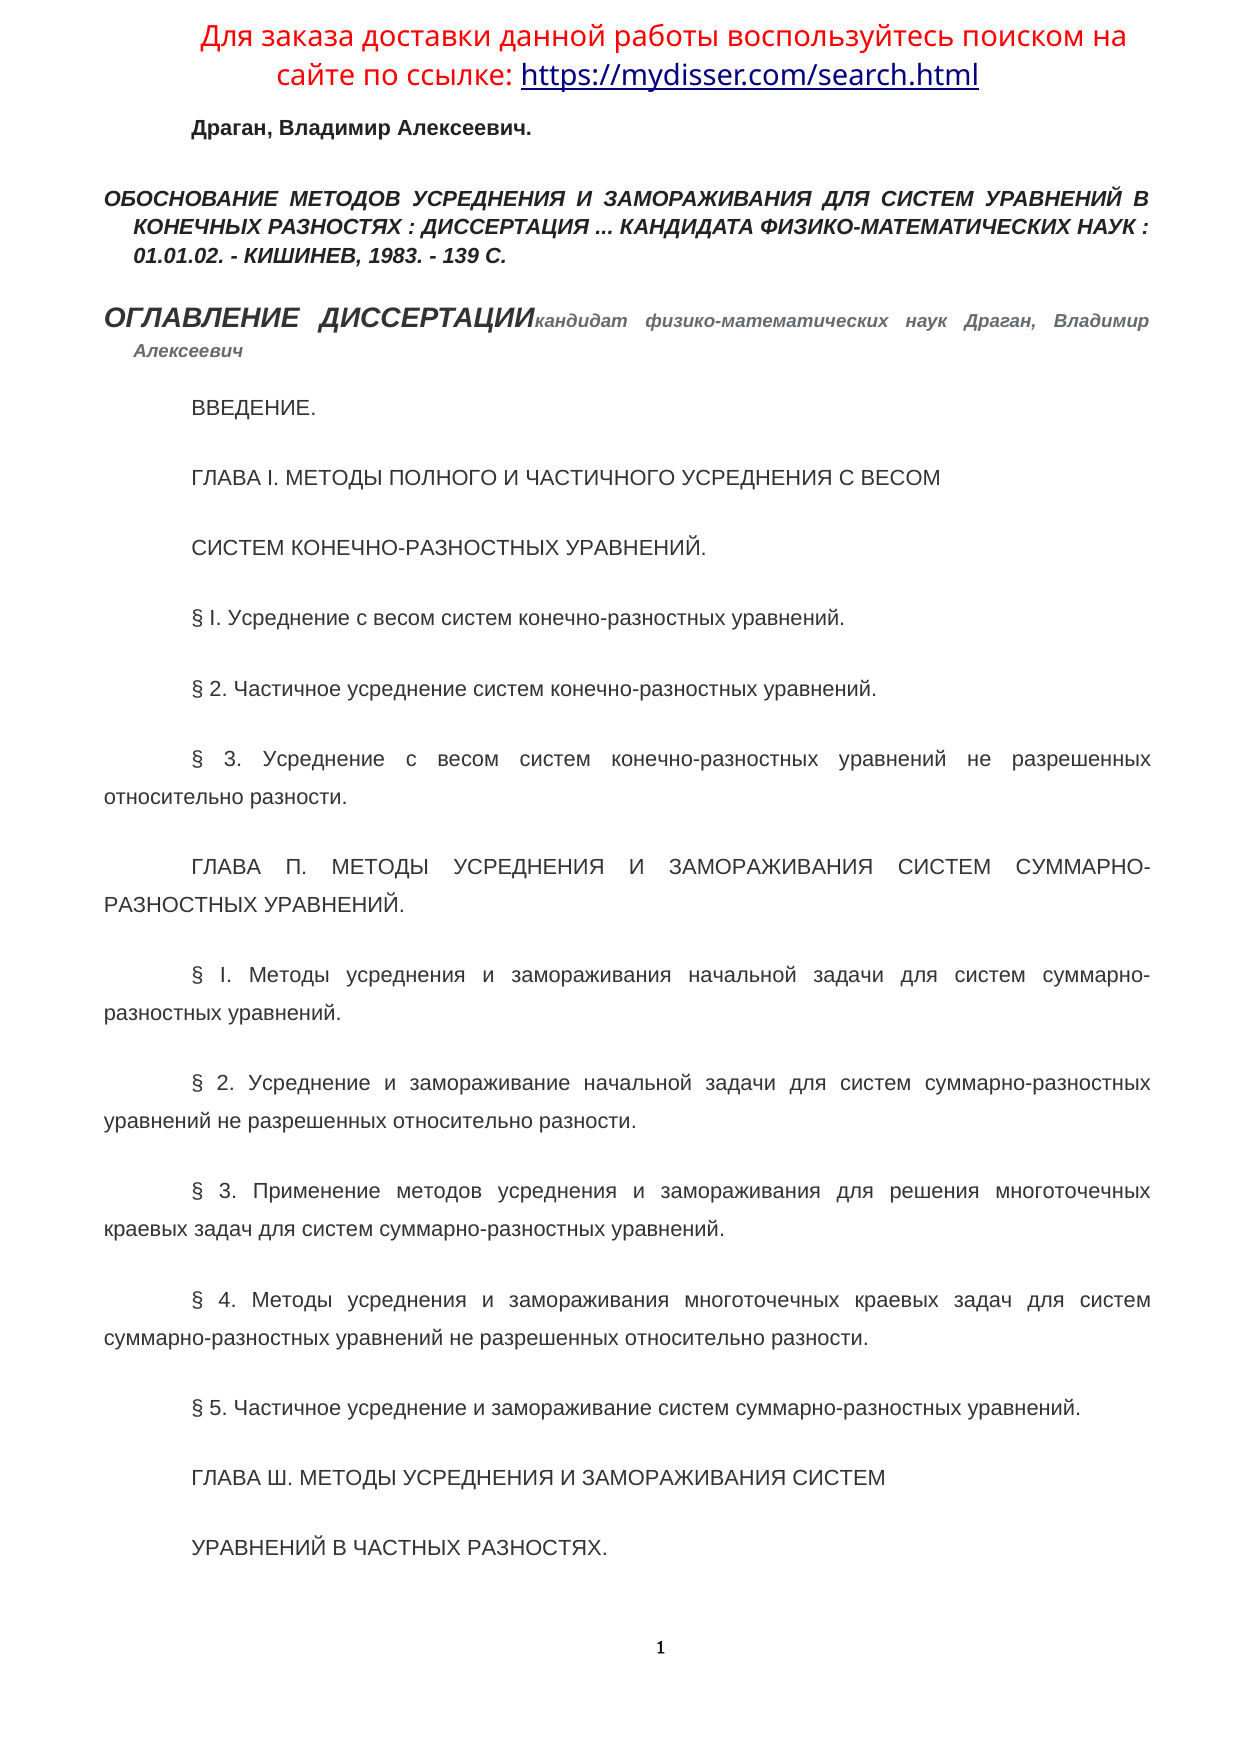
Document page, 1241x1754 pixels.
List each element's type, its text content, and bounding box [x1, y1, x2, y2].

text § 4. Методы усреднения и замораживания многоточечных краевых задач для систем суммарно-разностных уравнений не разрешенных относительно разности. [103, 1287, 1152, 1349]
text СИСТЕМ КОНЕЧНО-РАЗНОСТНЫХ УРАВНЕНИЙ. [103, 535, 1152, 560]
text ГЛАВА I. МЕТОДЫ ПОЛНОГО И ЧАСТИЧНОГО УСРЕДНЕНИЯ С ВЕСОМ [103, 465, 1152, 490]
text ВВЕДЕНИЕ. [103, 394, 1152, 419]
text § 5. Частичное усреднение и замораживание систем суммарно-разностных уравнений. [103, 1395, 1152, 1420]
text § 3. Применение методов усреднения и замораживания для решения многоточечных краевых задач для систем суммарно-разностных уравнений. [103, 1178, 1152, 1241]
text § I. Усреднение с весом систем конечно-разностных уравнений. [103, 605, 1152, 631]
text УРАВНЕНИЙ В ЧАСТНЫХ РАЗНОСТЯХ. [103, 1535, 1152, 1561]
text Драган, Владимир Алексеевич. [103, 115, 1152, 140]
subtitle Обоснование методов усреднения и замораживания для систем уравнений в конечных разностях : диссертация ... кандидата физико-математических наук : 01.01.02. - Кишинев, 1983. - 139 с. [103, 182, 1152, 268]
text § I. Методы усреднения и замораживания начальной задачи для систем суммарно-разностных уравнений. [103, 962, 1152, 1025]
text § 2. Частичное усреднение систем конечно-разностных уравнений. [103, 676, 1152, 701]
subtitle Оглавление диссертациикандидат физико-математических наук Драган, Владимир Алексеевич [103, 301, 1152, 362]
text § 3. Усреднение с весом систем конечно-разностных уравнений не разрешенных относительно разности. [103, 746, 1152, 809]
text ГЛАВА П. МЕТОДЫ УСРЕДНЕНИЯ И ЗАМОРАЖИВАНИЯ СИСТЕМ СУММАРНО-РАЗНОСТНЫХ УРАВНЕНИЙ. [103, 854, 1152, 917]
text § 2. Усреднение и замораживание начальной задачи для систем суммарно-разностных уравнений не разрешенных относительно разности. [103, 1070, 1152, 1133]
text ГЛАВА Ш. МЕТОДЫ УСРЕДНЕНИЯ И ЗАМОРАЖИВАНИЯ СИСТЕМ [103, 1465, 1152, 1490]
